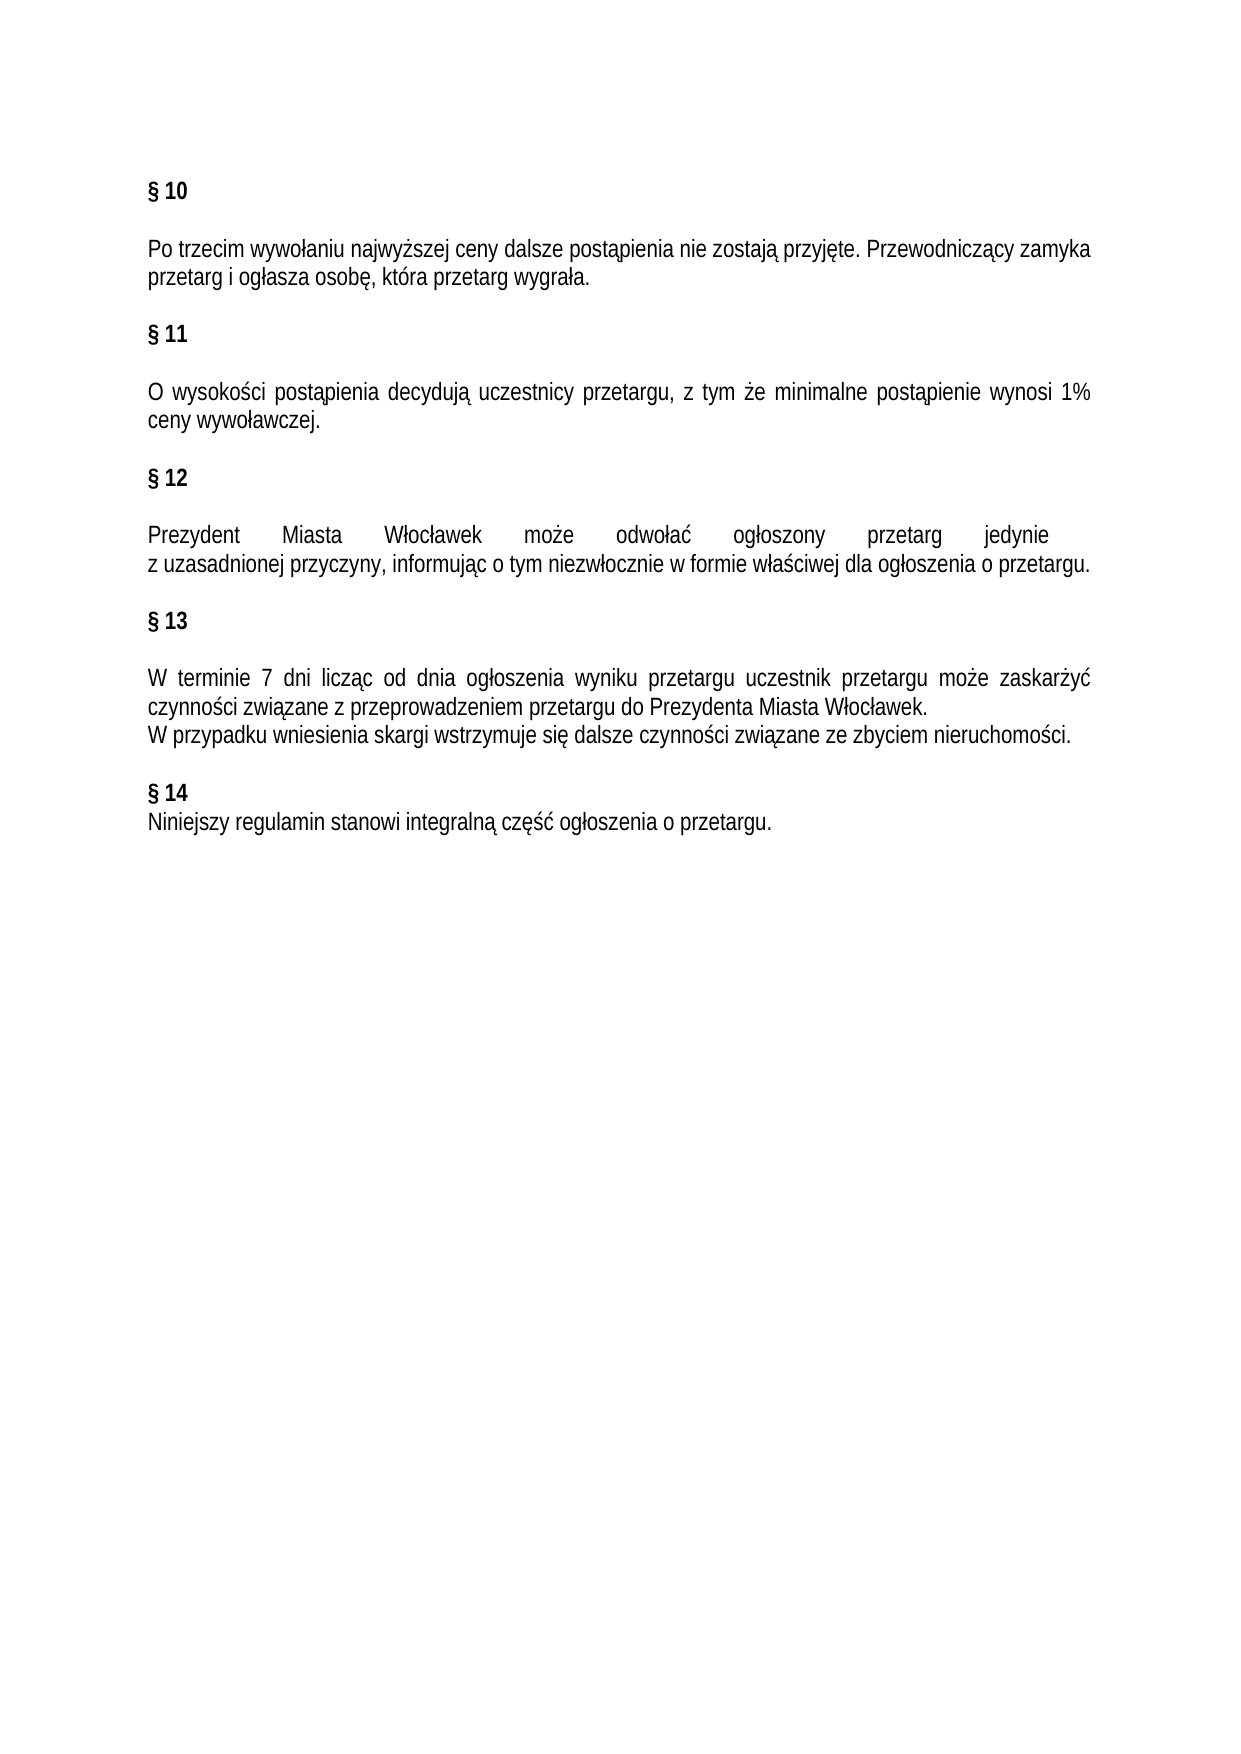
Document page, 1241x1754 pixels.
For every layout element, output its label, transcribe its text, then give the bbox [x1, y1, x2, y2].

text Prezydent Miasta Włocławek może odwołać ogłoszony przetarg jedynie z uzasadnionej przyczyny, informując o tym niezwłocznie w formie właściwej dla ogłoszenia o przetargu. [148, 520, 1093, 577]
text O wysokości postąpienia decydują uczestnicy przetargu, z tym że minimalne postąpienie wynosi 1% ceny wywoławczej. [148, 377, 1093, 434]
text W przypadku wniesienia skargi wstrzymuje się dalsze czynności związane ze zbyciem nieruchomości. [148, 721, 1093, 749]
text Niniejszy regulamin stanowi integralną część ogłoszenia o przetargu. [148, 806, 1093, 835]
text § 13 [148, 606, 1093, 634]
text § 14 [148, 778, 1093, 806]
text W terminie 7 dni licząc od dnia ogłoszenia wyniku przetargu uczestnik przetargu może zaskarżyć czynności związane z przeprowadzeniem przetargu do Prezydenta Miasta Włocławek. [148, 663, 1093, 721]
text § 11 [148, 319, 1093, 348]
text Po trzecim wywołaniu najwyższej ceny dalsze postąpienia nie zostają przyjęte. Przewodniczący zamyka przetarg i ogłasza osobę, która przetarg wygrała. [148, 233, 1093, 291]
text § 12 [148, 463, 1093, 491]
text § 10 [148, 176, 1093, 205]
